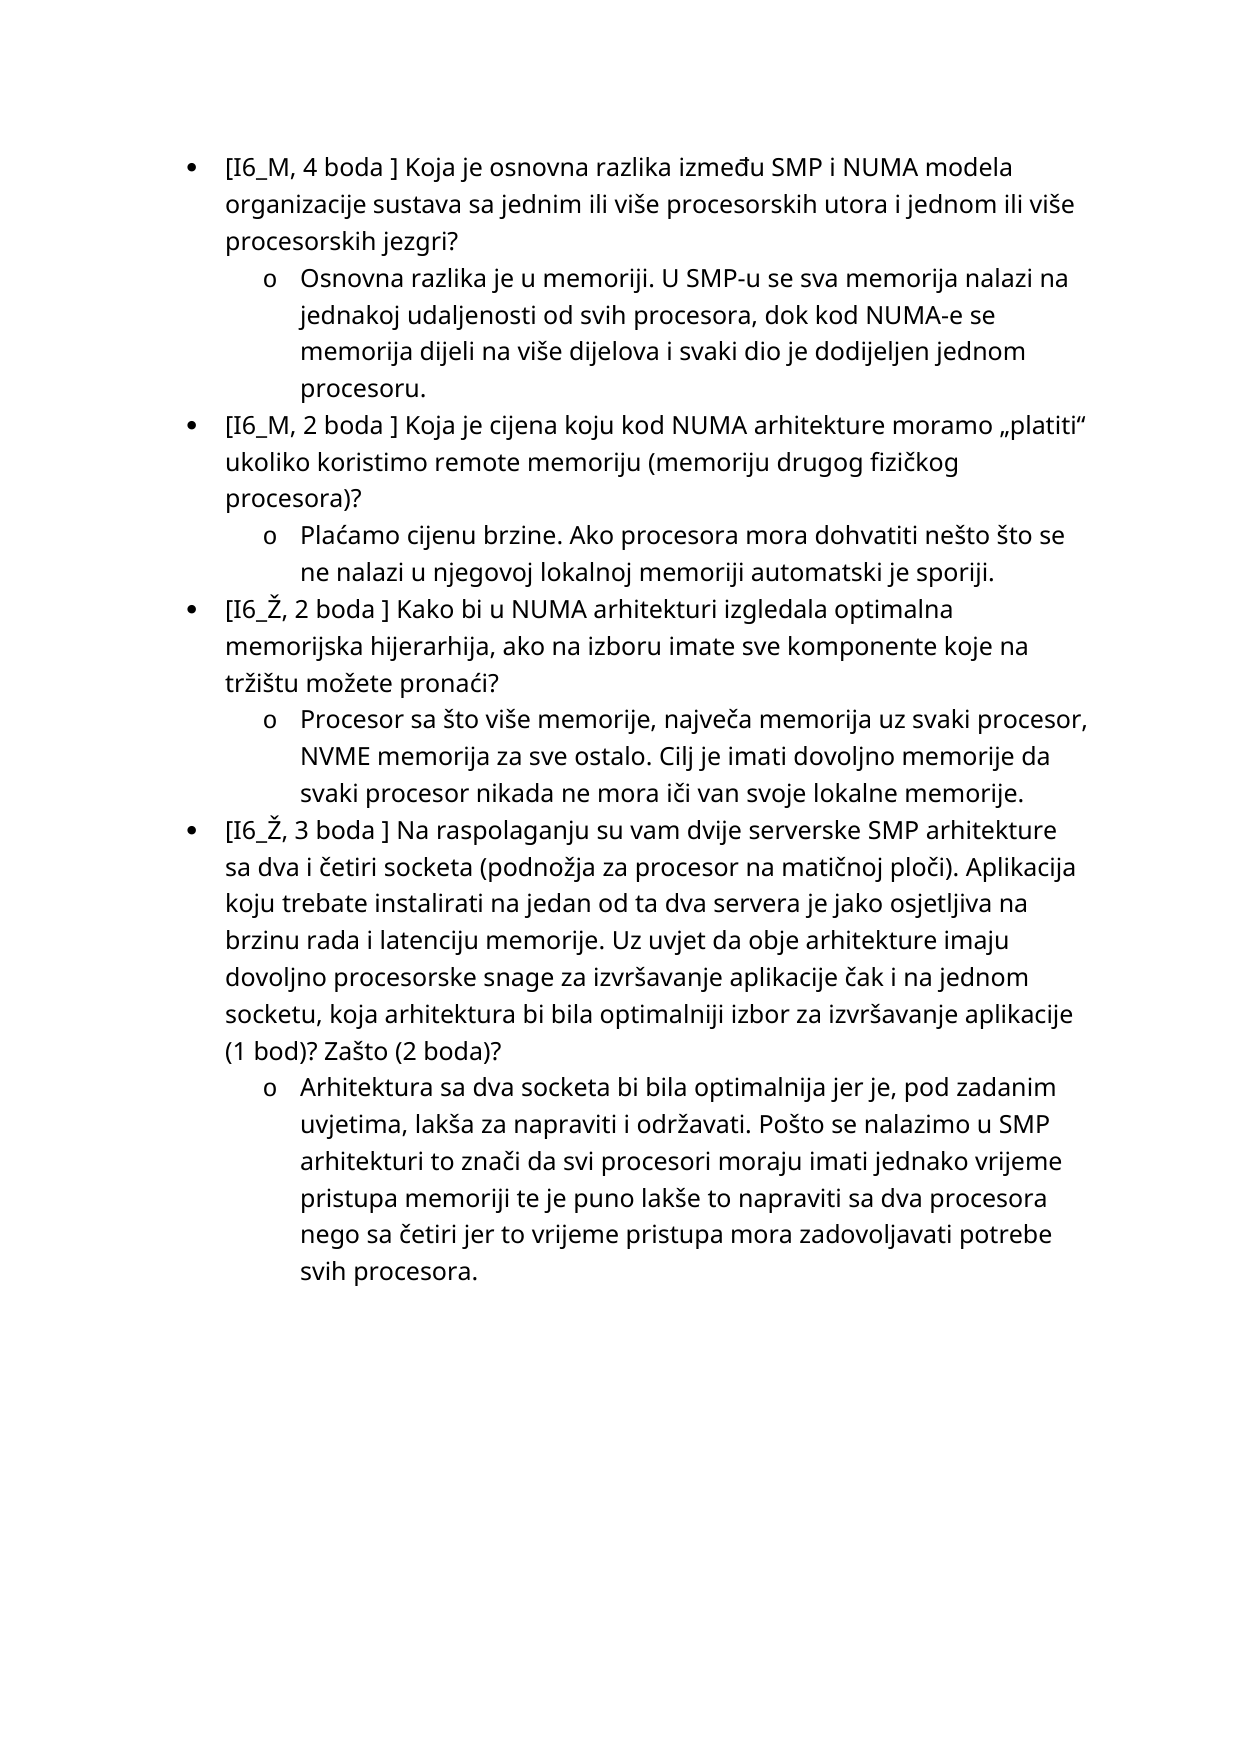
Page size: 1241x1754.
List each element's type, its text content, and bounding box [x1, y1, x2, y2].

list [I6_M, 4 boda ] Koja je osnovna razlika između SMP i NUMA modela organizacije sustava sa jednim ili više procesorskih utora i jednom ili više procesorskih jezgri? [187, 150, 1090, 258]
list [I6_Ž, 2 boda ] Kako bi u NUMA arhitekturi izgledala optimalna memorijska hijerarhija, ako na izboru imate sve komponente koje na tržištu možete pronaći? [187, 592, 1090, 699]
list Arhitektura sa dva socketa bi bila optimalnija jer je, pod zadanim uvjetima, lakša za napraviti i održavati. Pošto se nalazimo u SMP arhitekturi to znači da svi procesori moraju imati jednako vrijeme pristupa memoriji te je puno lakše to napraviti sa dva procesora nego sa četiri jer to vrijeme pristupa mora zadovoljavati potrebe svih procesora. [262, 1070, 1090, 1288]
list [I6_M, 2 boda ] Koja je cijena koju kod NUMA arhitekture moramo „platiti“ ukoliko koristimo remote memoriju (memoriju drugog fizičkog procesora)? [187, 408, 1090, 515]
list [I6_Ž, 3 boda ] Na raspolaganju su vam dvije serverske SMP arhitekture sa dva i četiri socketa (podnožja za procesor na matičnoj ploči). Aplikacija koju trebate instalirati na jedan od ta dva servera je jako osjetljiva na brzinu rada i latenciju memorije. Uz uvjet da obje arhitekture imaju dovoljno procesorske snage za izvršavanje aplikacije čak i na jednom socketu, koja arhitektura bi bila optimalniji izbor za izvršavanje aplikacije (1 bod)? Zašto (2 boda)? [187, 812, 1090, 1067]
list Procesor sa što više memorije, največa memorija uz svaki procesor, NVME memorija za sve ostalo. Cilj je imati dovoljno memorije da svaki procesor nikada ne mora iči van svoje lokalne memorije. [262, 702, 1090, 810]
list Osnovna razlika je u memoriji. U SMP-u se sva memorija nalazi na jednakoj udaljenosti od svih procesora, dok kod NUMA-e se memorija dijeli na više dijelova i svaki dio je dodijeljen jednom procesoru. [262, 260, 1090, 405]
list Plaćamo cijenu brzine. Ako procesora mora dohvatiti nešto što se ne nalazi u njegovoj lokalnoj memoriji automatski je sporiji. [262, 518, 1090, 589]
